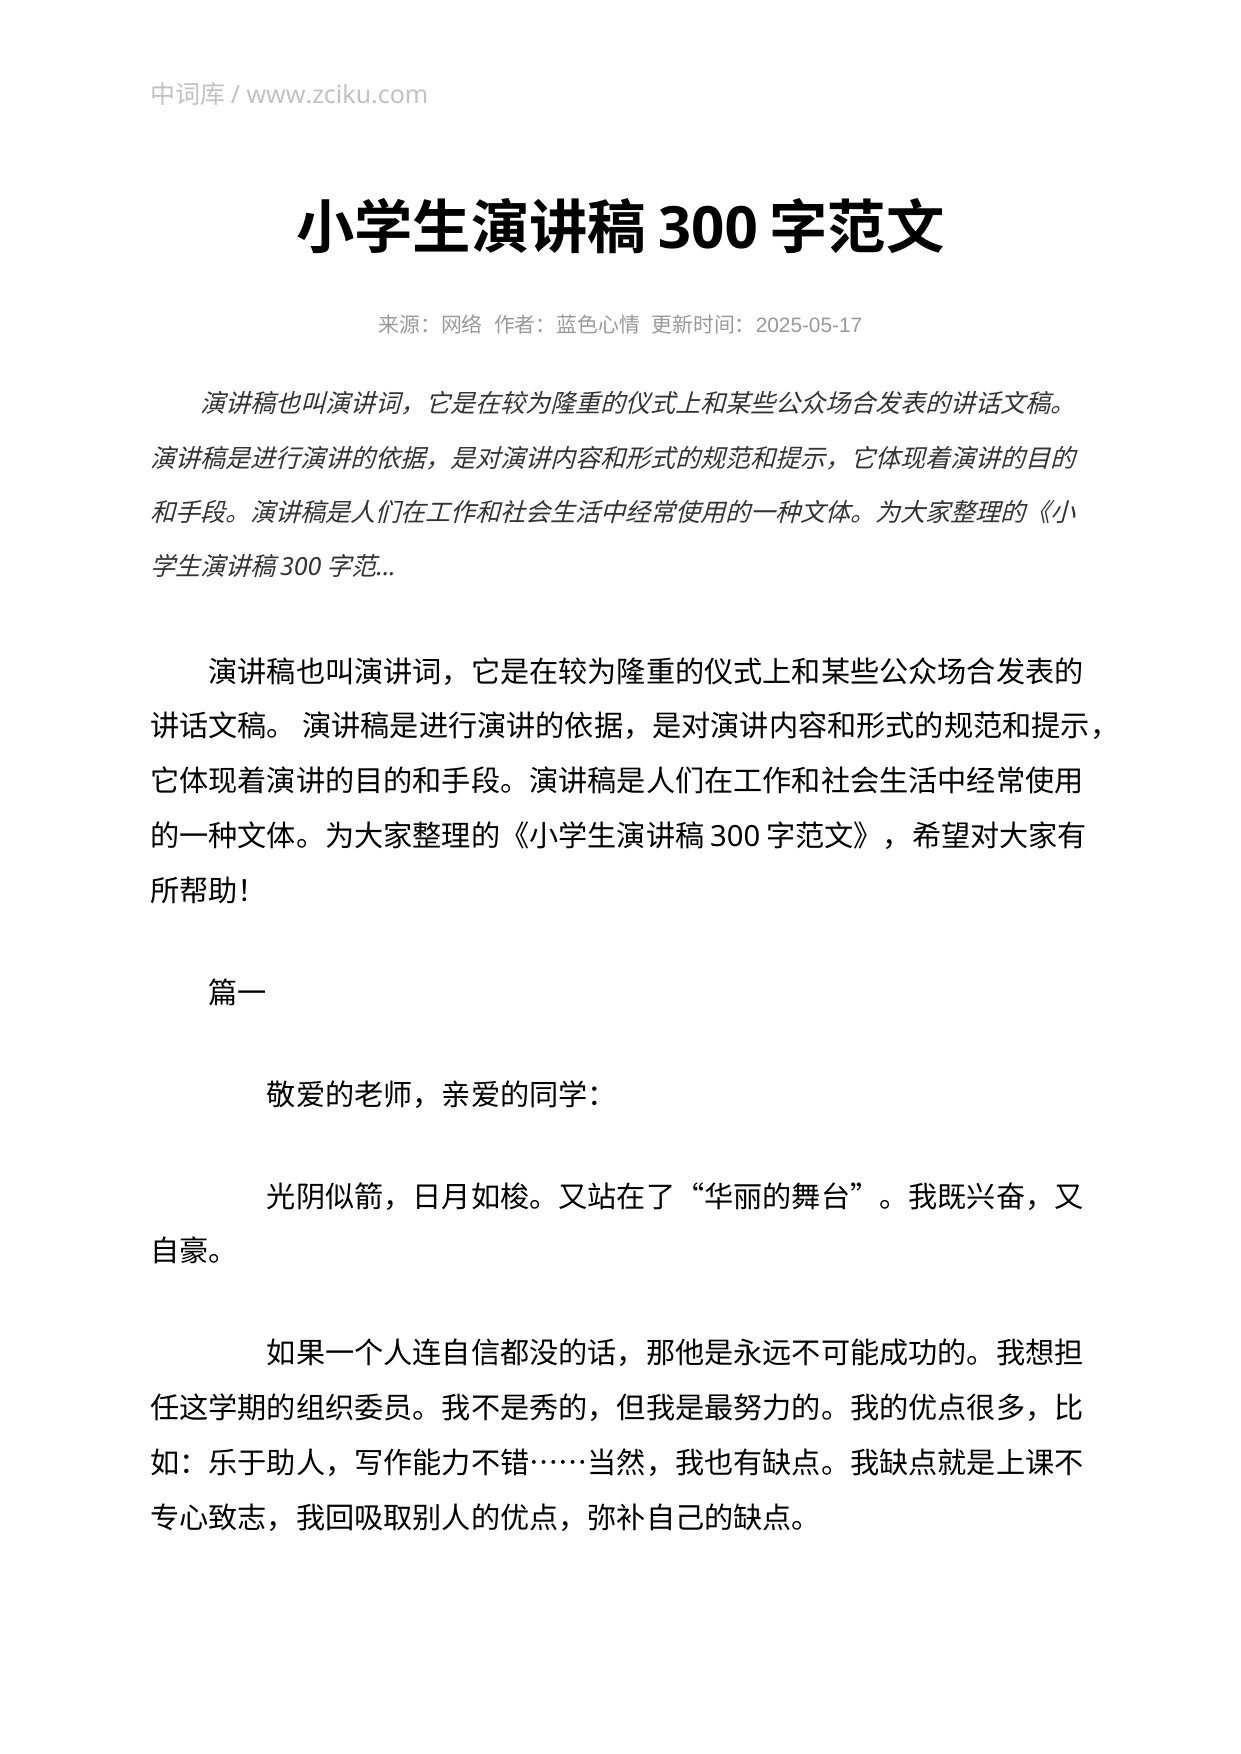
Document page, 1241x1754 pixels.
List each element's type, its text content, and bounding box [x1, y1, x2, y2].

text 光阴似箭，日月如梭。又站在了“华丽的舞台”。我既兴奋，又自豪。 [150, 1173, 1090, 1270]
text 演讲稿也叫演讲词，它是在较为隆重的仪式上和某些公众场合发表的讲话文稿。 演讲稿是进行演讲的依据，是对演讲内容和形式的规范和提示，它体现着演讲的目的和手段。演讲稿是人们在工作和社会生活中经常使用的一种文体。为大家整理的《小学生演讲稿300字范文》，希望对大家有所帮助！ [150, 648, 1090, 910]
subtitle 小学生演讲稿300字范文 [150, 181, 1090, 266]
text 敬爱的老师，亲爱的同学： [150, 1071, 1090, 1114]
text 如果一个人连自信都没的话，那他是永远不可能成功的。我想担任这学期的组织委员。我不是秀的，但我是最努力的。我的优点很多，比如：乐于助人，写作能力不错……当然，我也有缺点。我缺点就是上课不专心致志，我回吸取别人的优点，弥补自己的缺点。 [150, 1330, 1090, 1537]
text 来源：网络 作者：蓝色心情 更新时间：2025-05-17 [150, 313, 1090, 337]
text 篇一 [150, 969, 1090, 1012]
text 演讲稿也叫演讲词，它是在较为隆重的仪式上和某些公众场合发表的讲话文稿。 演讲稿是进行演讲的依据，是对演讲内容和形式的规范和提示，它体现着演讲的目的和手段。演讲稿是人们在工作和社会生活中经常使用的一种文体。为大家整理的《小学生演讲稿300字范... [150, 384, 1090, 583]
